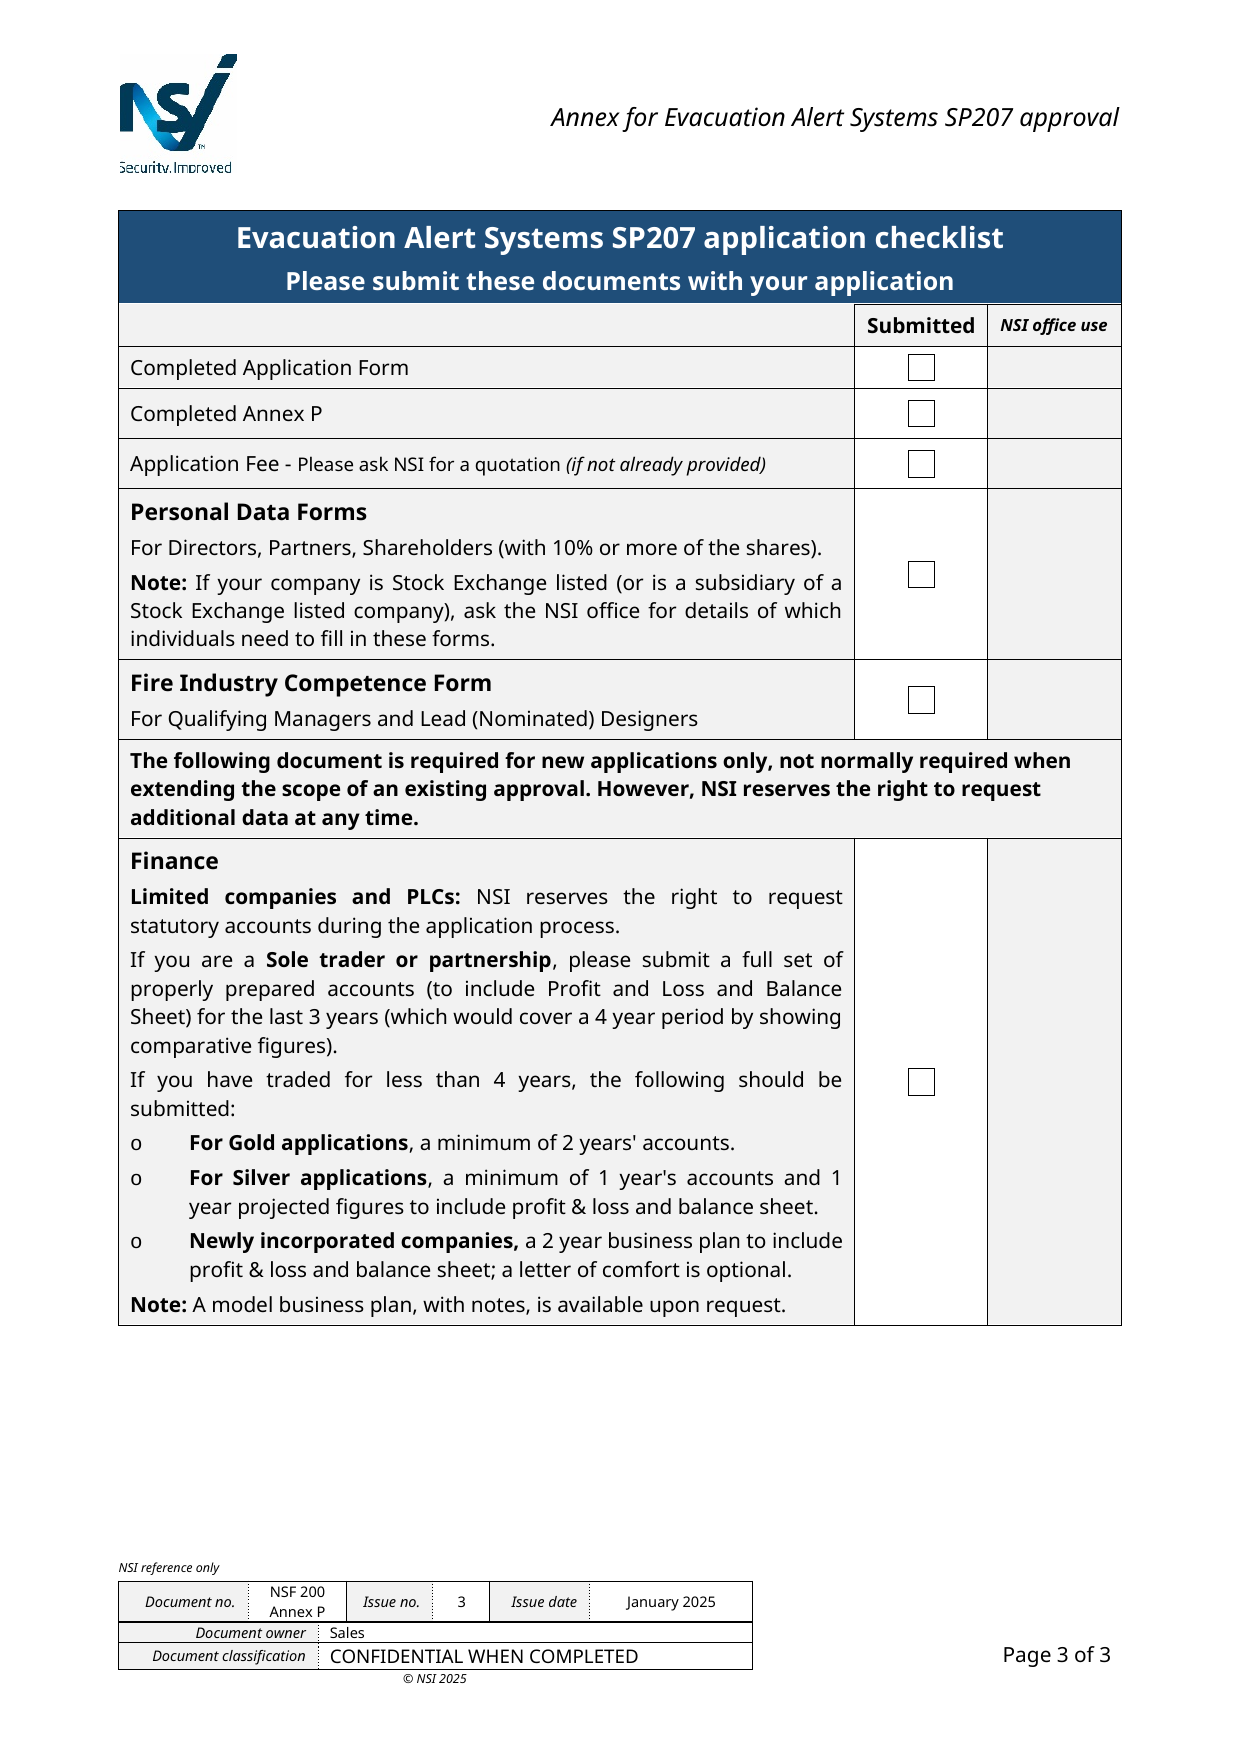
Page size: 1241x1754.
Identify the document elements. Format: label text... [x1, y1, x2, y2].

table_cell [988, 439, 1121, 488]
table_cell [119, 304, 854, 346]
table_cell [988, 347, 1121, 387]
table_cell [855, 347, 987, 387]
table_cell NSI office use [988, 305, 1121, 346]
table_cell Completed Application Form [119, 347, 854, 387]
table_cell Finance Limited companies and PLCs: NSI reserves the right to request statutory accounts during the application process. If you are a Sole trader or partnership, please submit a full set of properly prepared accounts (to include Profit and Loss and Balance Sheet) for the last 3 years (which would cover a 4 year period by showing comparative figures). If you have traded for less than 4 years, the following should be submitted: For Gold applications, a minimum of 2 years' accounts. For Silver applications, a minimum of 1 year's accounts and 1 year projected figures to include profit & loss and balance sheet. Newly incorporated companies, a 2 year business plan to include profit & loss and balance sheet; a letter of comfort is optional. Note: A model business plan, with notes, is available upon request. [119, 839, 854, 1324]
table_cell [855, 439, 987, 488]
table_cell [988, 489, 1121, 659]
table_cell [988, 389, 1121, 438]
table_cell [855, 660, 987, 739]
picture [118, 54, 237, 170]
table_cell [855, 489, 987, 659]
table_cell Submitted [855, 305, 987, 346]
table_cell [988, 660, 1121, 739]
table_header Evacuation Alert Systems SP207 application checklist Please submit these documents with your application [119, 211, 1121, 303]
table_cell Completed Annex P [119, 389, 854, 438]
table_cell Personal Data Forms For Directors, Partners, Shareholders (with 10% or more of the shares). Note: If your company is Stock Exchange listed (or is a subsidiary of a Stock Exchange listed company), ask the NSI office for details of which individuals need to fill in these forms. [119, 489, 854, 659]
table_cell [855, 389, 987, 438]
table_cell Application Fee - Please ask NSI for a quotation (if not already provided) [119, 439, 854, 488]
table_cell [855, 839, 987, 1324]
table_cell Fire Industry Competence Form For Qualifying Managers and Lead (Nominated) Designers [119, 660, 854, 739]
table_cell The following document is required for new applications only, not normally required when extending the scope of an existing approval. However, NSI reserves the right to request additional data at any time. [119, 740, 1121, 837]
table_cell [988, 839, 1121, 1324]
